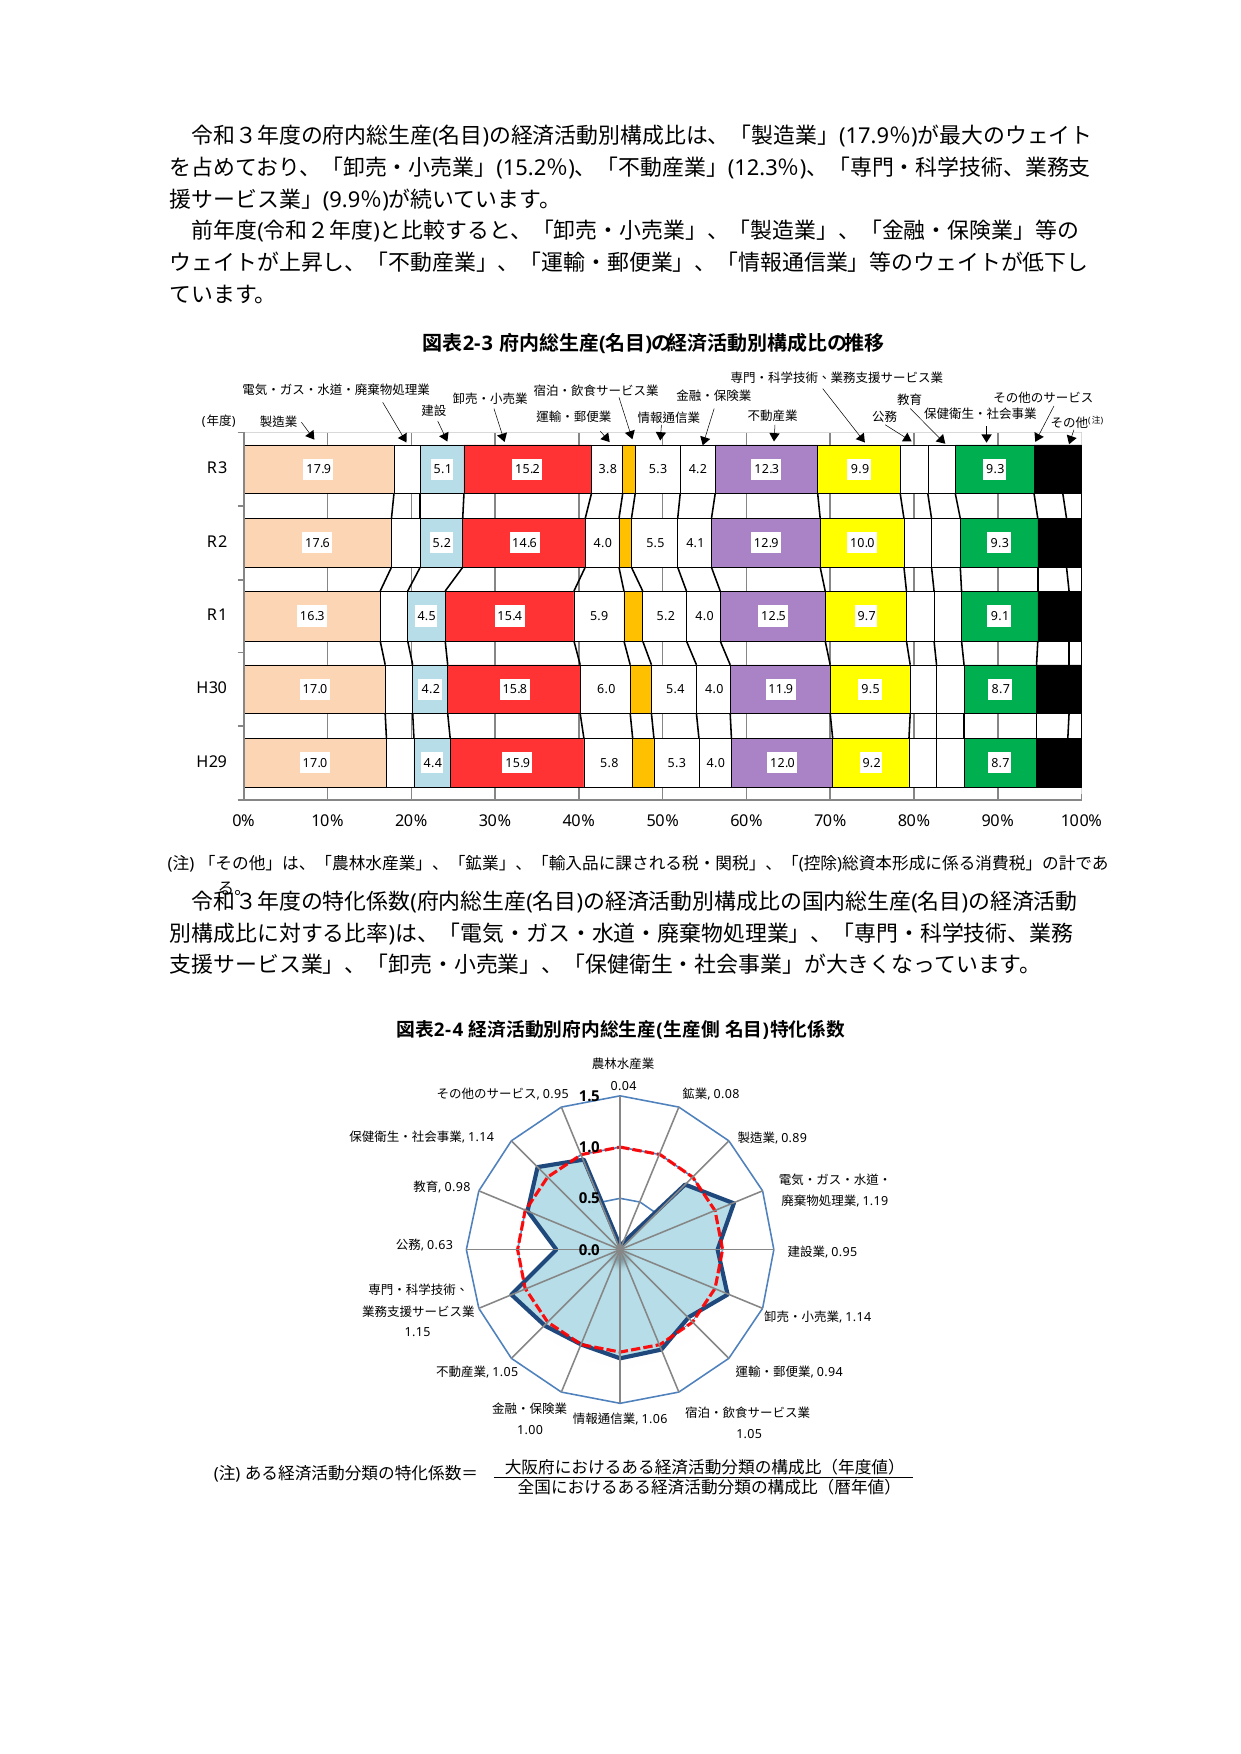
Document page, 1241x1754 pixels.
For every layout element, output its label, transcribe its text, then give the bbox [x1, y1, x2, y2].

text 前年度(令和２年度)と比較すると、「卸売・小売業」、「製造業」、「金融・保険業」等のウェイトが上昇し、「不動産業」、「運輸・郵便業」、「情報通信業」等のウェイトが低下しています。 [169, 213, 1092, 308]
text 令和３年度の府内総生産(名目)の経済活動別構成比は、「製造業」(17.9％)が最大のウェイトを占めており、「卸売・小売業」(15.2％)、「不動産業」(12.3％)、「専門・科学技術、業務支援サービス業」(9.9％)が続いています。 [169, 118, 1092, 213]
text 令和３年度の特化係数(府内総生産(名目)の経済活動別構成比の国内総生産(名目)の経済活動別構成比に対する比率)は、「電気・ガス・水道・廃棄物処理業」、「専門・科学技術、業務支援サービス業」、「卸売・小売業」、「保健衛生・社会事業」が大きくなっています。 [169, 884, 1092, 979]
